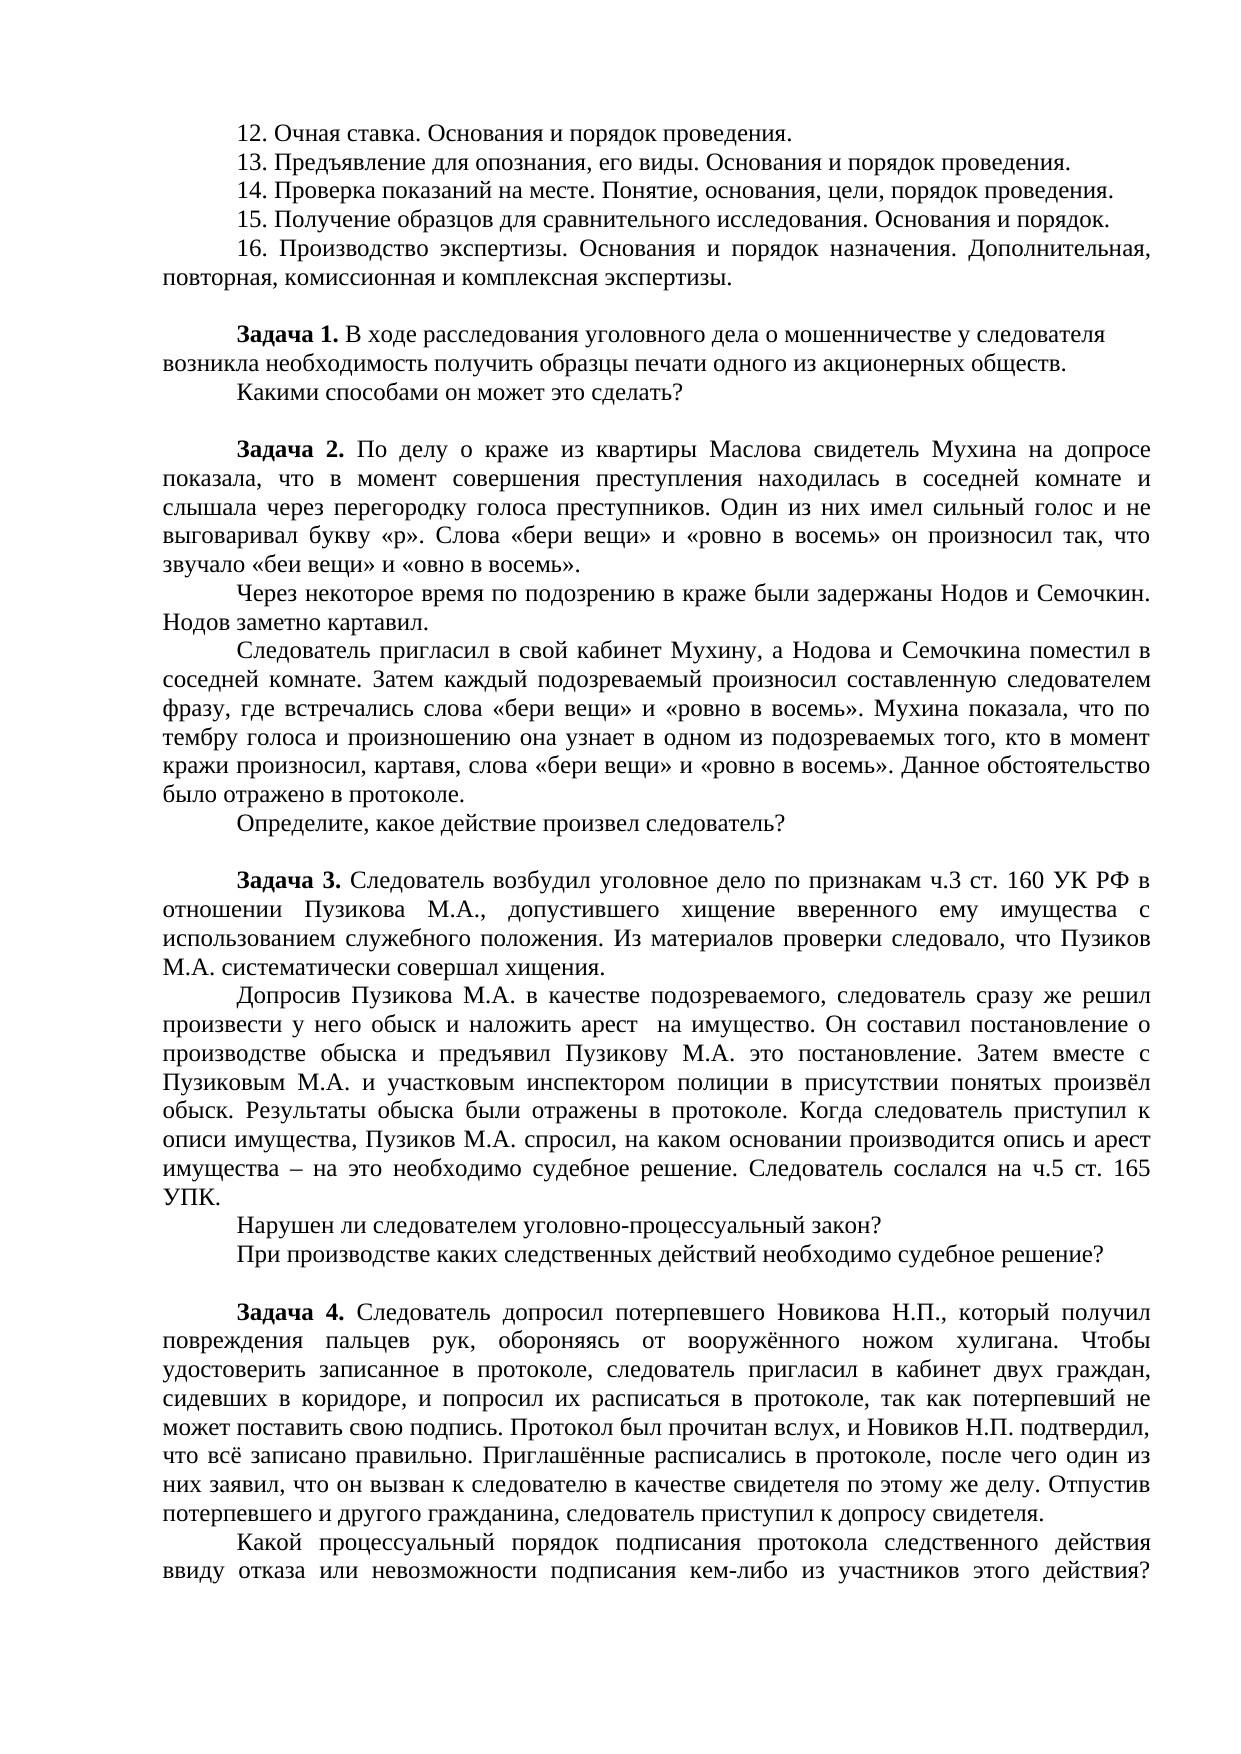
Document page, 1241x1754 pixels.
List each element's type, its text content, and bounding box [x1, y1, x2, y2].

text Определите, какое действие произвел следователь? [162, 808, 1152, 837]
text Какими способами он может это сделать? [162, 377, 1152, 406]
text 15. Получение образцов для сравнительного исследования. Основания и порядок. [162, 204, 1152, 233]
text Через некоторое время по подозрению в краже были задержаны Нодов и Семочкин. Нодов заметно картавил. [162, 578, 1152, 636]
text Задача 2. По делу о краже из квартиры Маслова свидетель Мухина на допросе показала, что в момент совершения преступления находилась в соседней комнате и слышала через перегородку голоса преступников. Один из них имел сильный голос и не выговаривал букву «р». Слова «бери вещи» и «ровно в восемь» он произносил так, что звучало «беи вещи» и «овно в восемь». [162, 434, 1152, 578]
text Задача 3. Следователь возбудил уголовное дело по признакам ч.3 ст. 160 УК РФ в отношении Пузикова М.А., допустившего хищение вверенного ему имущества с использованием служебного положения. Из материалов проверки следовало, что Пузиков М.А. систематически совершал хищения. [162, 866, 1152, 981]
text 12. Очная ставка. Основания и порядок проведения. [162, 118, 1152, 147]
text Следователь пригласил в свой кабинет Мухину, а Нодова и Семочкина поместил в соседней комнате. Затем каждый подозреваемый произносил составленную следователем фразу, где встречались слова «бери вещи» и «ровно в восемь». Мухина показала, что по тембру голоса и произношению она узнает в одном из подозреваемых того, кто в момент кражи произносил, картавя, слова «бери вещи» и «ровно в восемь». Данное обстоятельство было отражено в протоколе. [162, 636, 1152, 808]
text 13. Предъявление для опознания, его виды. Основания и порядок проведения. [162, 147, 1152, 176]
text 14. Проверка показаний на месте. Понятие, основания, цели, порядок проведения. [162, 176, 1152, 204]
text Задача 4. Следователь допросил потерпевшего Новикова Н.П., который получил повреждения пальцев рук, обороняясь от вооружённого ножом хулигана. Чтобы удостоверить записанное в протоколе, следователь пригласил в кабинет двух граждан, сидевших в коридоре, и попросил их расписаться в протоколе, так как потерпевший не может поставить свою подпись. Протокол был прочитан вслух, и Новиков Н.П. подтвердил, что всё записано правильно. Приглашённые расписались в протоколе, после чего один из них заявил, что он вызван к следователю в качестве свидетеля по этому же делу. Отпустив потерпевшего и другого гражданина, следователь приступил к допросу свидетеля. [162, 1297, 1152, 1527]
text Задача 1. В ходе расследования уголовного дела о мошенничестве у следователя возникла необходимость получить образцы печати одного из акционерных обществ. [162, 319, 1152, 377]
text Допросив Пузикова М.А. в качестве подозреваемого, следователь сразу же решил произвести у него обыск и наложить арест на имущество. Он составил постановление о производстве обыска и предъявил Пузикову М.А. это постановление. Затем вместе с Пузиковым М.А. и участковым инспектором полиции в присутствии понятых произвёл обыск. Результаты обыска были отражены в протоколе. Когда следователь приступил к описи имущества, Пузиков М.А. спросил, на каком основании производится опись и арест имущества – на это необходимо судебное решение. Следователь сослался на ч.5 ст. 165 УПК. [162, 981, 1152, 1211]
text 16. Производство экспертизы. Основания и порядок назначения. Дополнительная, повторная, комиссионная и комплексная экспертизы. [162, 233, 1152, 291]
text При производстве каких следственных действий необходимо судебное решение? [162, 1239, 1152, 1268]
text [162, 1527, 1152, 1584]
text Нарушен ли следователем уголовно-процессуальный закон? [162, 1211, 1152, 1239]
